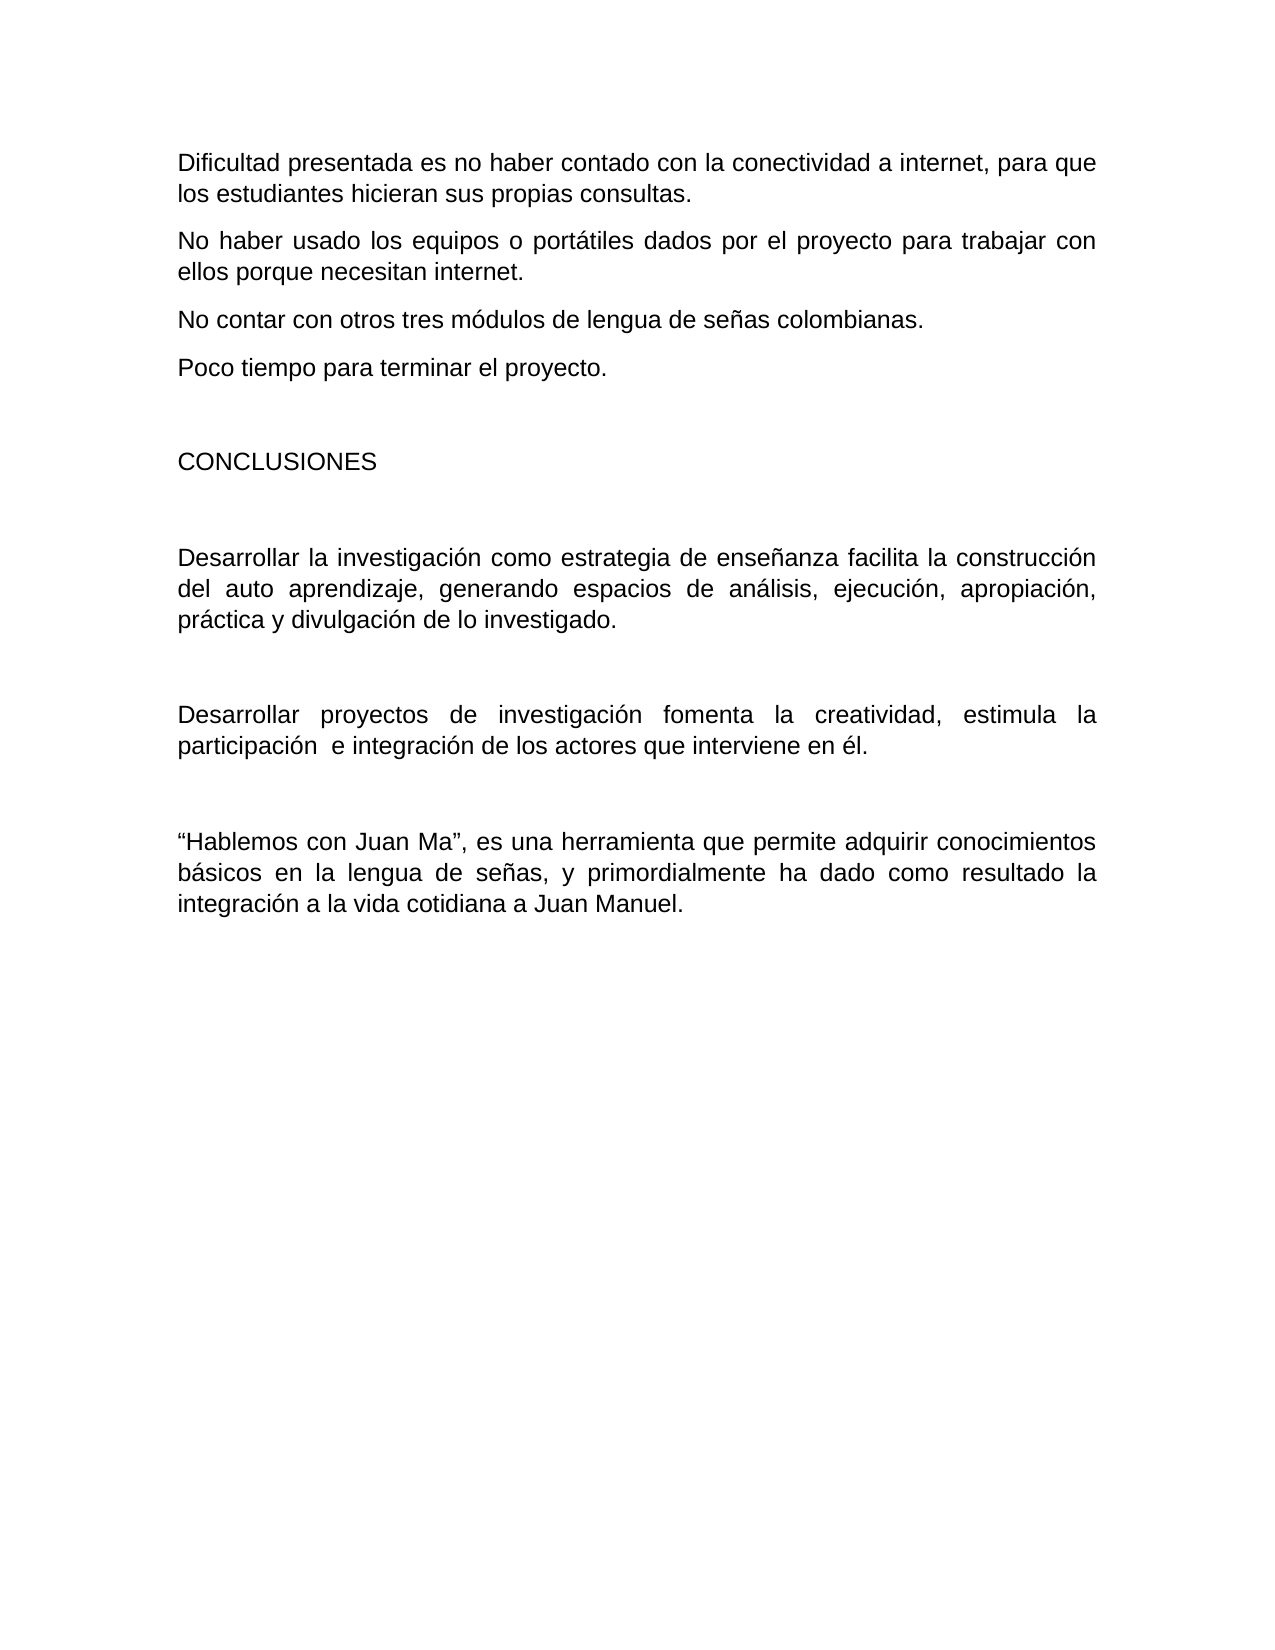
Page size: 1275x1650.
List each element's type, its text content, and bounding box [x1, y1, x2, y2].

text Dificultad presentada es no haber contado con la conectividad a internet, para que los estudiantes hicieran sus propias consultas. [177, 148, 1098, 207]
text CONCLUSIONES [177, 447, 1098, 476]
text No haber usado los equipos o portátiles dados por el proyecto para trabajar con ellos porque necesitan internet. [177, 226, 1098, 286]
text Desarrollar la investigación como estrategia de enseñanza facilita la construcción del auto aprendizaje, generando espacios de análisis, ejecución, apropiación, práctica y divulgación de lo investigado. [177, 543, 1098, 634]
text Poco tiempo para terminar el proyecto. [177, 353, 1098, 382]
text “Hablemos con Juan Ma”, es una herramienta que permite adquirir conocimientos básicos en la lengua de señas, y primordialmente ha dado como resultado la integración a la vida cotidiana a Juan Manuel. [177, 827, 1098, 918]
text No contar con otros tres módulos de lengua de señas colombianas. [177, 305, 1098, 334]
text Desarrollar proyectos de investigación fomenta la creatividad, estimula la participación e integración de los actores que interviene en él. [177, 700, 1098, 760]
